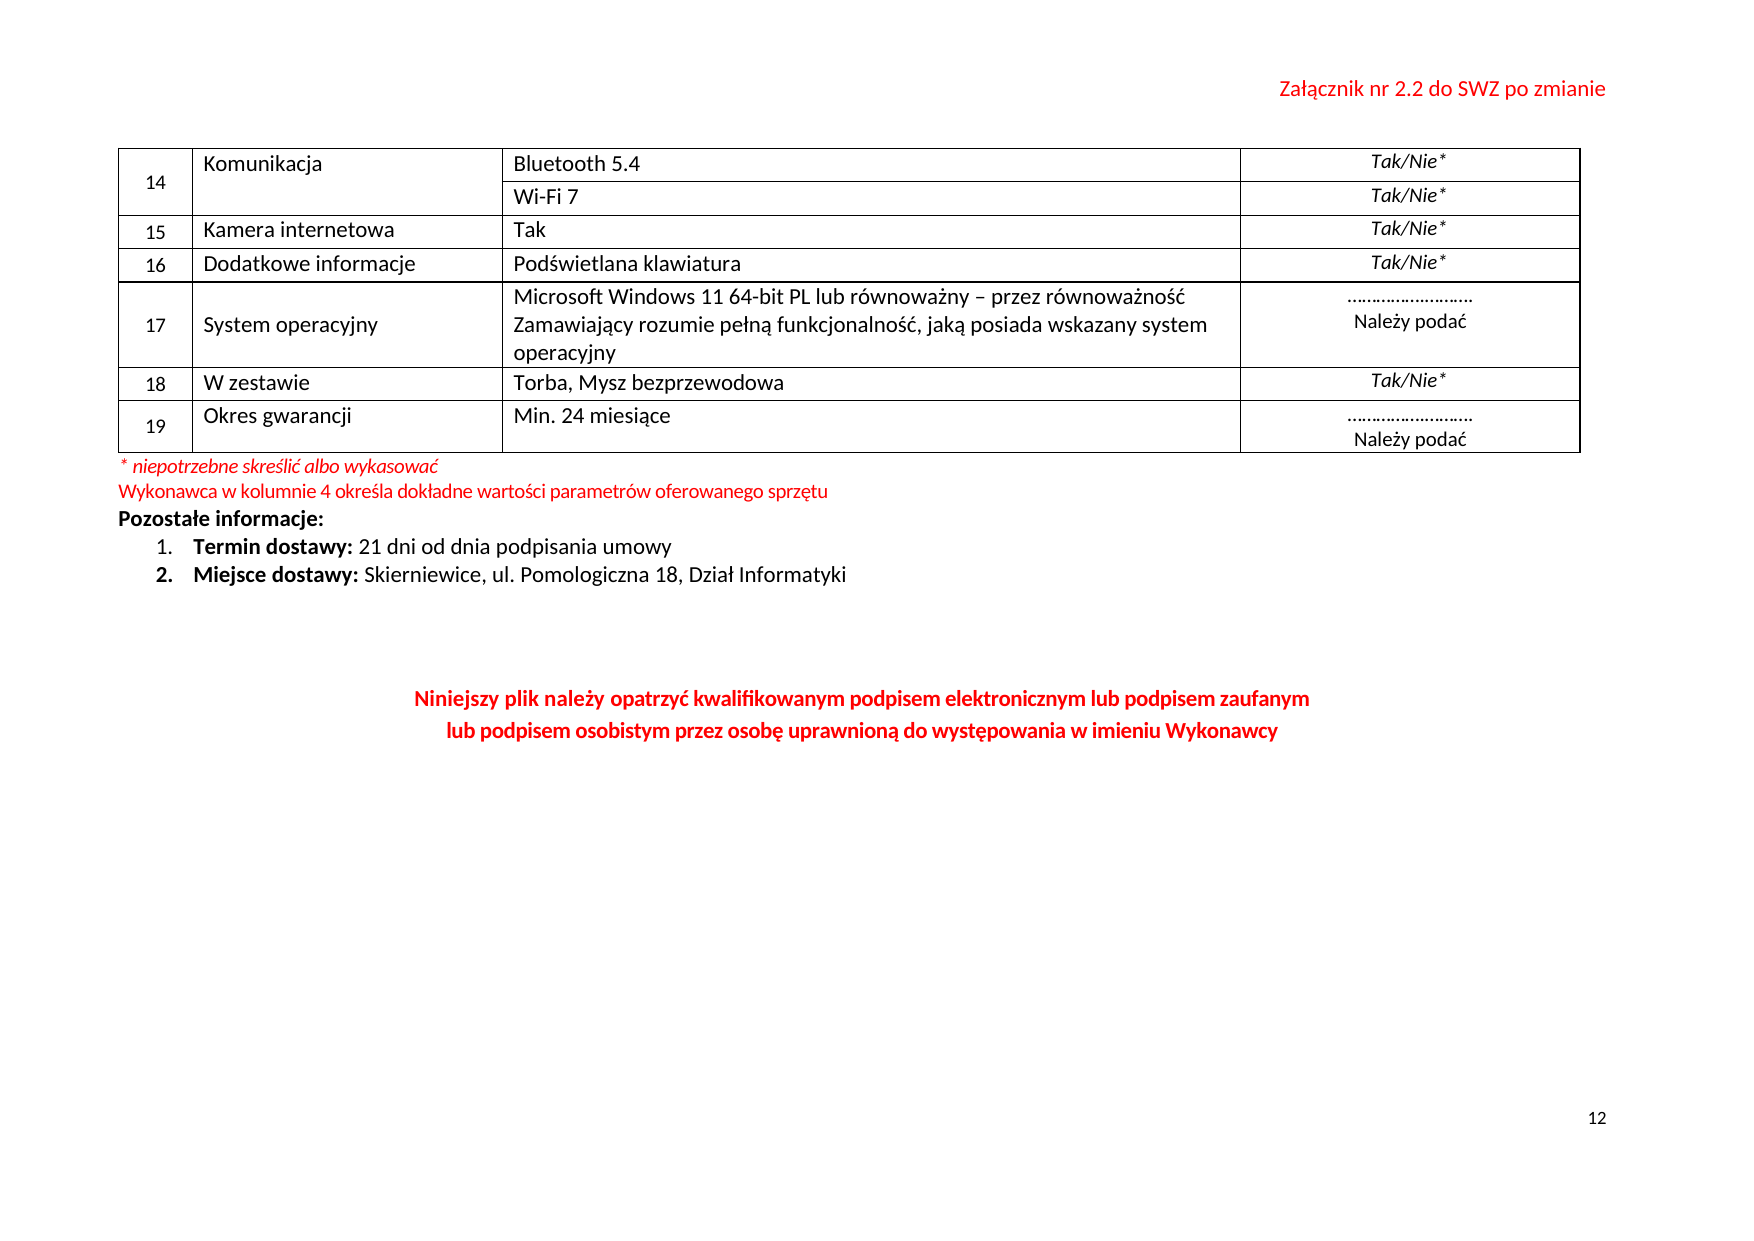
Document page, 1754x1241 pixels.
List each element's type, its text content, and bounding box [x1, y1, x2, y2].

table_cell 16 [119, 249, 192, 281]
text Pozostałe informacje: [118, 504, 1606, 532]
table_cell Tak/Nie* [1241, 216, 1579, 248]
table_cell 14 [119, 149, 192, 214]
list Miejsce dostawy: Skierniewice, ul. Pomologiczna 18, Dział Informatyki [156, 560, 1606, 588]
table_cell Kamera internetowa [193, 216, 502, 248]
table_cell Tak/Nie* [1241, 182, 1579, 214]
table_cell Bluetooth 5.4 [503, 149, 1240, 181]
table_cell W zestawie [193, 368, 502, 400]
table_cell 19 [119, 401, 192, 452]
table_cell Tak/Nie* [1241, 249, 1579, 281]
table_cell Komunikacja [193, 149, 502, 214]
table_cell Microsoft Windows 11 64-bit PL lub równoważny – przez równoważność Zamawiający rozumie pełną funkcjonalność, jaką posiada wskazany system operacyjny [503, 283, 1240, 367]
table_cell Tak/Nie* [1241, 149, 1579, 181]
table_cell System operacyjny [193, 283, 502, 367]
table_cell Wi-Fi 7 [503, 182, 1240, 214]
list Termin dostawy: 21 dni od dnia podpisania umowy [156, 532, 1606, 560]
text * niepotrzebne skreślić albo wykasować [118, 453, 1606, 478]
table_cell …………….………. Należy podać [1241, 401, 1579, 452]
table_cell Dodatkowe informacje [193, 249, 502, 281]
text lub podpisem osobistym przez osobę uprawnioną do występowania w imieniu Wykonawcy [118, 717, 1606, 744]
text Wykonawca w kolumnie 4 określa dokładne wartości parametrów oferowanego sprzętu [118, 478, 1606, 504]
table_cell Okres gwarancji [193, 401, 502, 452]
table_cell 15 [119, 216, 192, 248]
table_cell 17 [119, 283, 192, 367]
table_cell Min. 24 miesiące [503, 401, 1240, 452]
table_cell Tak [503, 216, 1240, 248]
table_cell 18 [119, 368, 192, 400]
table_cell Torba, Mysz bezprzewodowa [503, 368, 1240, 400]
text Niniejszy plik należy opatrzyć kwalifikowanym podpisem elektronicznym lub podpisem zaufanym [118, 684, 1606, 712]
table_cell …………….………. Należy podać [1241, 283, 1579, 367]
table_cell Podświetlana klawiatura [503, 249, 1240, 281]
table_cell Tak/Nie* [1241, 368, 1579, 400]
